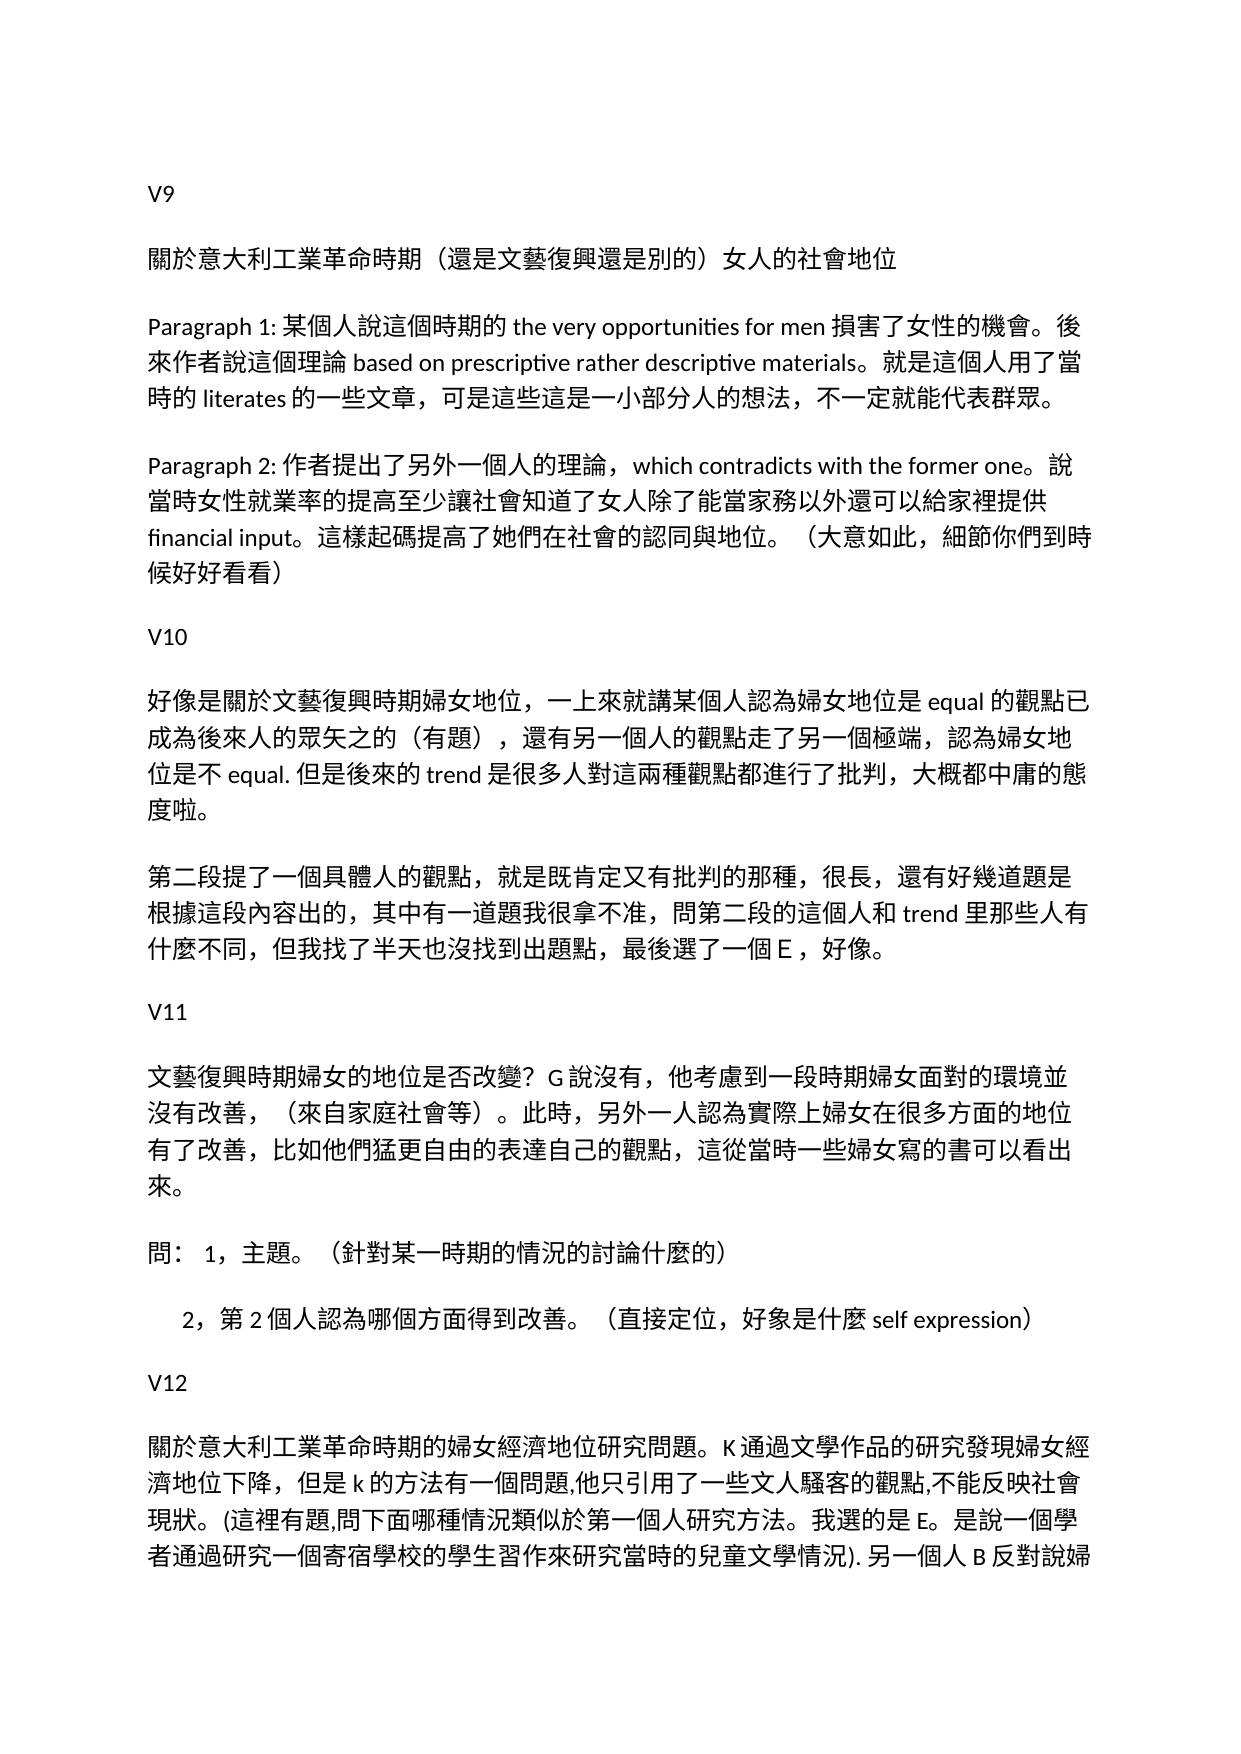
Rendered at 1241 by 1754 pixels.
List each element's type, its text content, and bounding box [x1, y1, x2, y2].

text V12 [148, 1367, 1093, 1397]
text V11 [148, 997, 1093, 1027]
text 問： 1，主題。（針對某一時期的情況的討論什麼的） [148, 1233, 1093, 1269]
text 好像是關於文藝復興時期婦女地位，一上來就講某個人認為婦女地位是equal 的觀點已成為後來人的眾矢之的（有題），還有另一個人的觀點走了另一個極端，認為婦女地位是不equal. 但是後來的trend是很多人對這兩種觀點都進行了批判，大概都中庸的態度啦。 [148, 682, 1093, 827]
text Paragraph 2: 作者提出了另外一個人的理論，which contradicts with the former one。說當時女性就業率的提高至少讓社會知道了女人除了能當家務以外還可以給家裡提供financial input。這樣起碼提高了她們在社會的認同與地位。（大意如此，細節你們到時候好好看看） [148, 445, 1093, 590]
text Paragraph 1: 某個人說這個時期的the very opportunities for men 損害了女性的機會。後來作者說這個理論based on prescriptive rather descriptive materials。就是這個人用了當時的literates的一些文章，可是這些這是一小部分人的想法，不一定就能代表群眾。 [148, 306, 1093, 415]
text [148, 1428, 1093, 1573]
text 第二段提了一個具體人的觀點，就是既肯定又有批判的那種，很長，還有好幾道題是根據這段內容出的，其中有一道題我很拿不准，問第二段的這個人和trend 里那些人有什麼不同，但我找了半天也沒找到出題點，最後選了一個Ｅ，好像。 [148, 857, 1093, 966]
text V9 [148, 178, 1093, 209]
text V10 [148, 621, 1093, 651]
text 2，第2個人認為哪個方面得到改善。（直接定位，好象是什麼self expression） [148, 1300, 1093, 1336]
text 關於意大利工業革命時期（還是文藝復興還是別的）女人的社會地位 [148, 239, 1093, 275]
text 文藝復興時期婦女的地位是否改變？G說沒有，他考慮到一段時期婦女面對的環境並沒有改善，（來自家庭社會等）。此時，另外一人認為實際上婦女在很多方面的地位有了改善，比如他們猛更自由的表達自己的觀點，這從當時一些婦女寫的書可以看出來。 [148, 1058, 1093, 1203]
